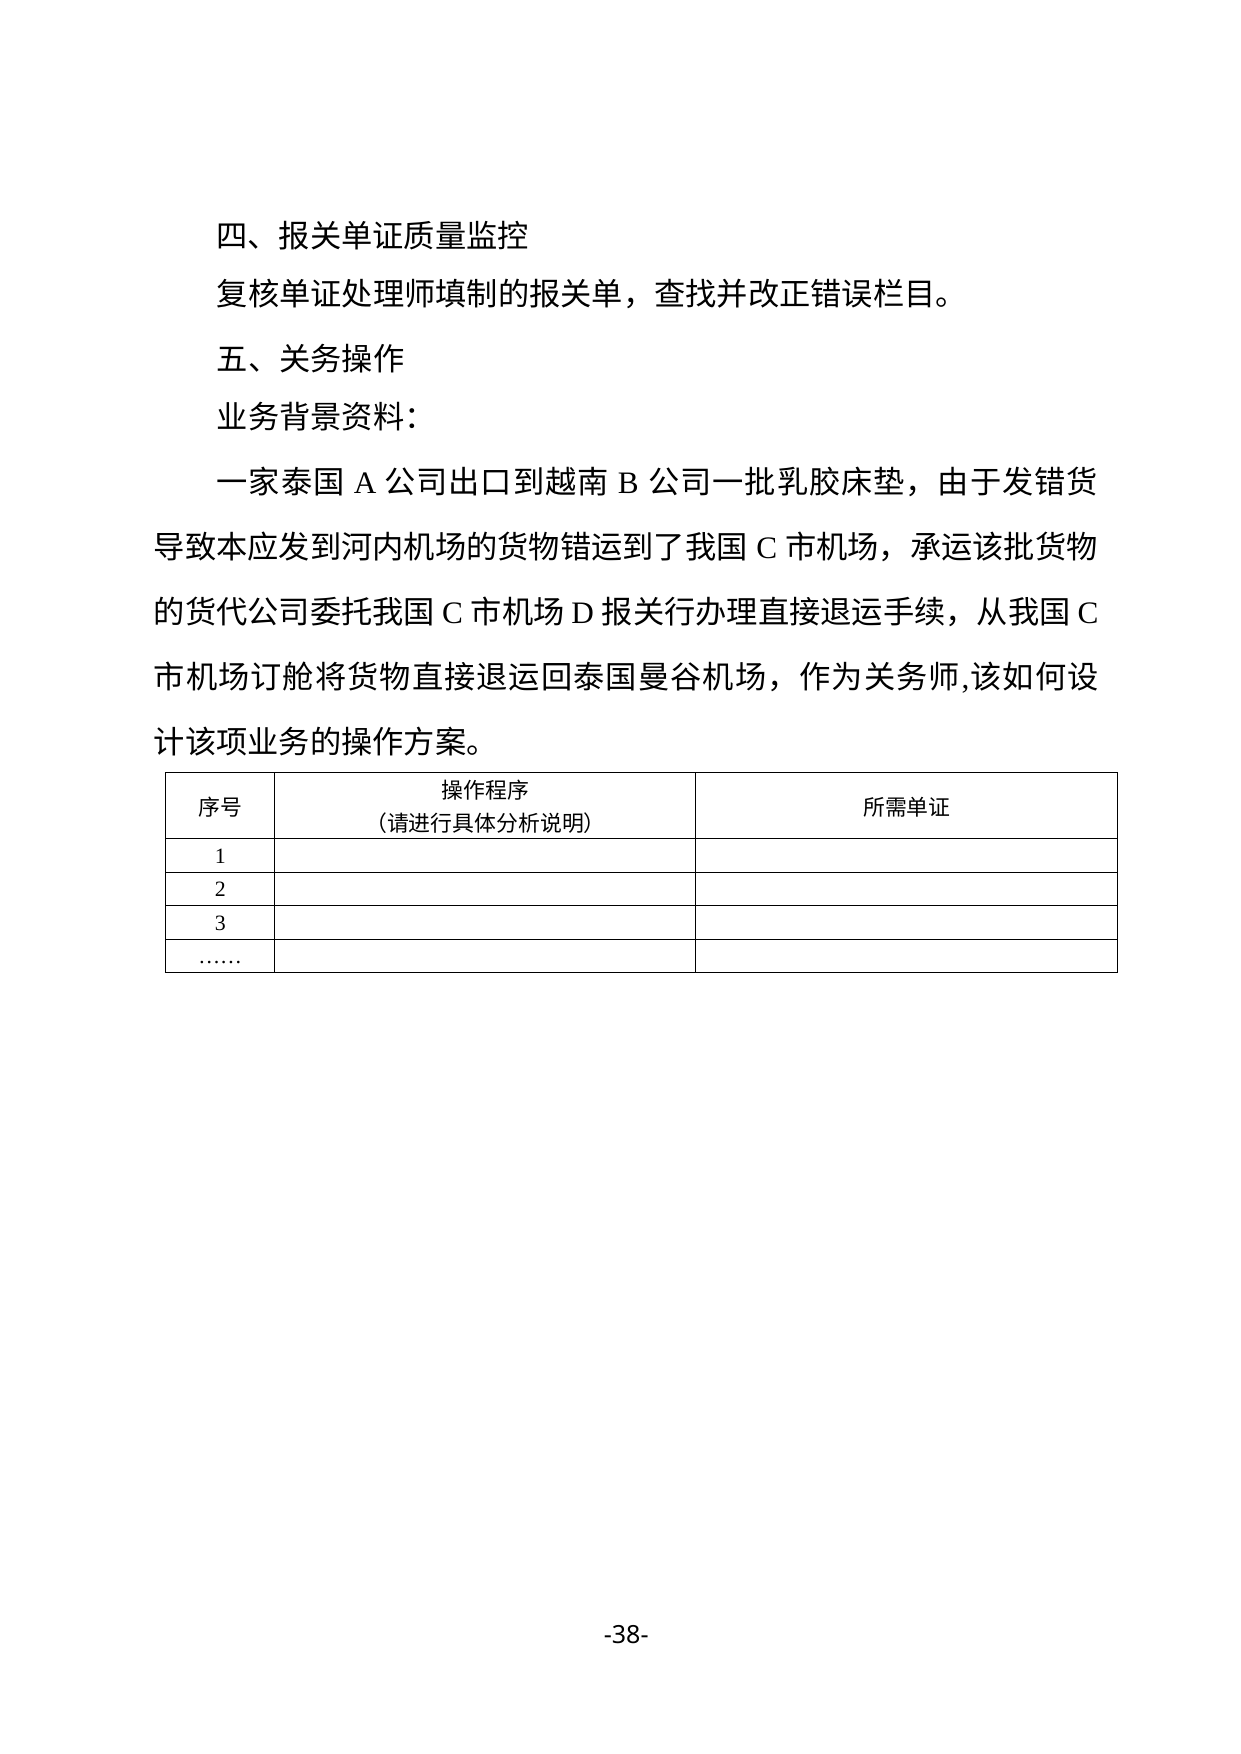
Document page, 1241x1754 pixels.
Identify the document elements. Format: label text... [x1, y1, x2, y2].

table_header 操作程序 （请进行具体分析说明） [275, 773, 695, 838]
table_cell 2 [166, 873, 274, 905]
table_cell [696, 906, 1117, 939]
table_cell [275, 839, 695, 872]
text 五、关务操作 [153, 324, 1098, 382]
text 四、报关单证质量监控 [153, 200, 1098, 259]
text 一家泰国 A 公司出口到越南 B 公司一批乳胶床垫，由于发错货导致本应发到河内机场的货物错运到了我国 C 市机场，承运该批货物的货代公司委托我国 C 市机场 D 报关行办理直接退运手续，从我国 C 市机场订舱将货物直接退运回泰国曼谷机场，作为关务师,该如何设计该项业务的操作方案。 [153, 447, 1098, 772]
table_cell 1 [166, 839, 274, 872]
table_cell [275, 940, 695, 972]
text 复核单证处理师填制的报关单，查找并改正错误栏目。 [153, 259, 1098, 324]
table_header 序号 [166, 773, 274, 838]
table_cell [275, 906, 695, 939]
table_cell 3 [166, 906, 274, 939]
table_cell [696, 873, 1117, 905]
table_cell …… [166, 940, 274, 972]
table_cell [696, 940, 1117, 972]
table_header 所需单证 [696, 773, 1117, 838]
table_cell [275, 873, 695, 905]
table_cell [696, 839, 1117, 872]
text 业务背景资料： [153, 382, 1098, 447]
